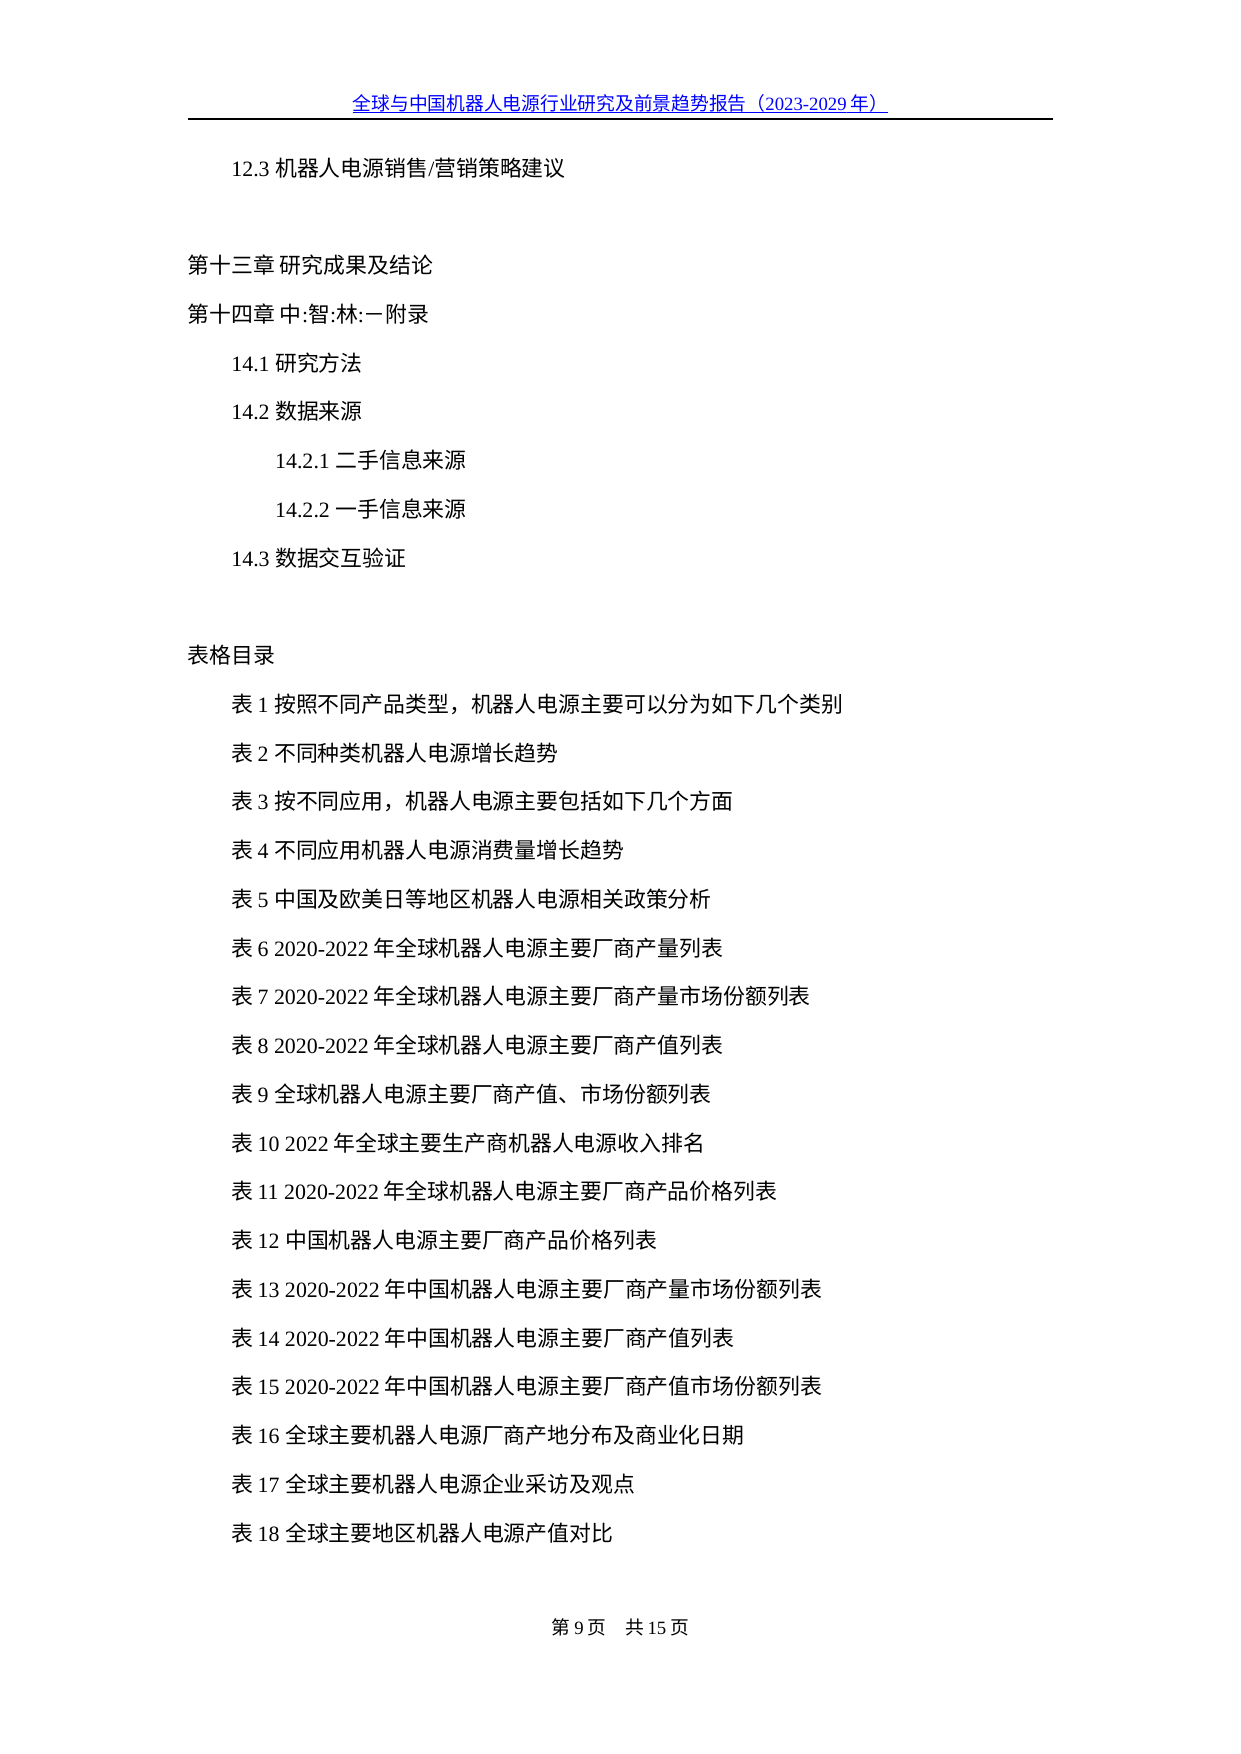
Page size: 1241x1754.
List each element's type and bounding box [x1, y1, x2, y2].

text [187, 150, 1053, 1548]
